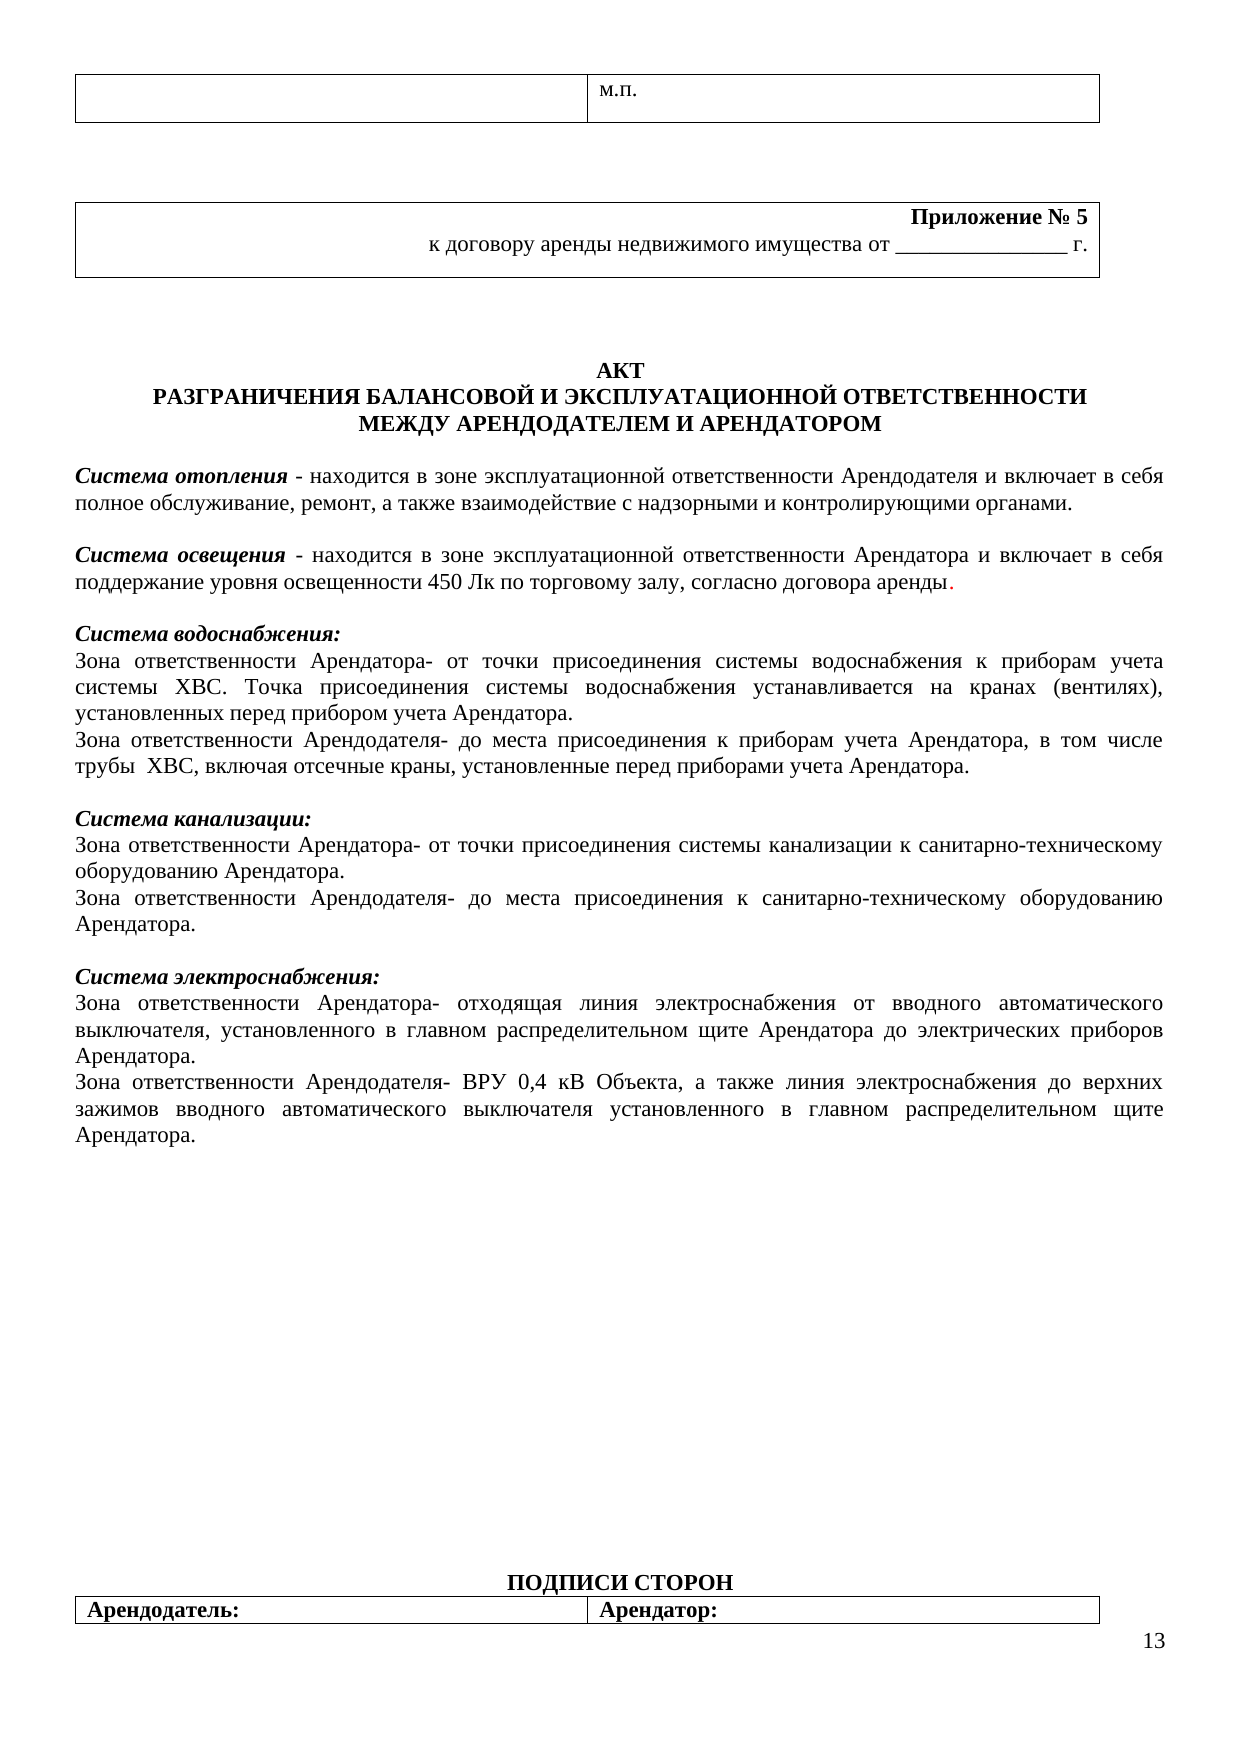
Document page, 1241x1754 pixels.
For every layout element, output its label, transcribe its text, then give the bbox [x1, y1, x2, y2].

text АКТ [75, 357, 1165, 383]
text Система водоснабжения: [75, 620, 1165, 647]
text Зона ответственности Арендатора- от точки присоединения системы водоснабжения к приборам учета системы ХВС. Точка присоединения системы водоснабжения устанавливается на кранах (вентилях), установленных перед прибором учета Арендатора. [75, 647, 1165, 726]
text Система электроснабжения: [75, 963, 1165, 989]
text Система отопления - находится в зоне эксплуатационной ответственности Арендодателя и включает в себя полное обслуживание, ремонт, а также взаимодействие с надзорными и контролирующими органами. [75, 462, 1165, 515]
text РАЗГРАНИЧЕНИЯ БАЛАНСОВОЙ И ЭКСПЛУАТАЦИОННОЙ ОТВЕТСТВЕННОСТИ [75, 383, 1165, 409]
text Зона ответственности Арендатора- отходящая линия электроснабжения от вводного автоматического выключателя, установленного в главном распределительном щите Арендатора до электрических приборов Арендатора. [75, 989, 1165, 1068]
text Зона ответственности Арендодателя- ВРУ 0,4 кВ Объекта, а также линия электроснабжения до верхних зажимов вводного автоматического выключателя установленного в главном распределительном щите Арендатора. [75, 1068, 1165, 1147]
table_cell [76, 75, 587, 122]
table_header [76, 1597, 587, 1623]
text Система канализации: [75, 805, 1165, 831]
text МЕЖДУ АРЕНДОДАТЕЛЕМ И АРЕНДАТОРОМ [75, 409, 1165, 436]
text Зона ответственности Арендодателя- до места присоединения к санитарно-техническому оборудованию Арендатора. [75, 884, 1165, 937]
table_cell м.п. [588, 75, 1099, 122]
table_header Приложение № 5 к договору аренды недвижимого имущества от _______________ г. [76, 203, 1099, 277]
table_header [588, 1597, 1099, 1623]
text ПОДПИСИ СТОРОН [75, 1569, 1165, 1596]
text Зона ответственности Арендатора- от точки присоединения системы канализации к санитарно-техническому оборудованию Арендатора. [75, 831, 1165, 884]
text Зона ответственности Арендодателя- до места присоединения к приборам учета Арендатора, в том числе трубы ХВС, включая отсечные краны, установленные перед приборами учета Арендатора. [75, 726, 1165, 778]
text Система освещения - находится в зоне эксплуатационной ответственности Арендатора и включает в себя поддержание уровня освещенности 450 Лк по торговому залу, согласно договора аренды. [75, 541, 1165, 594]
